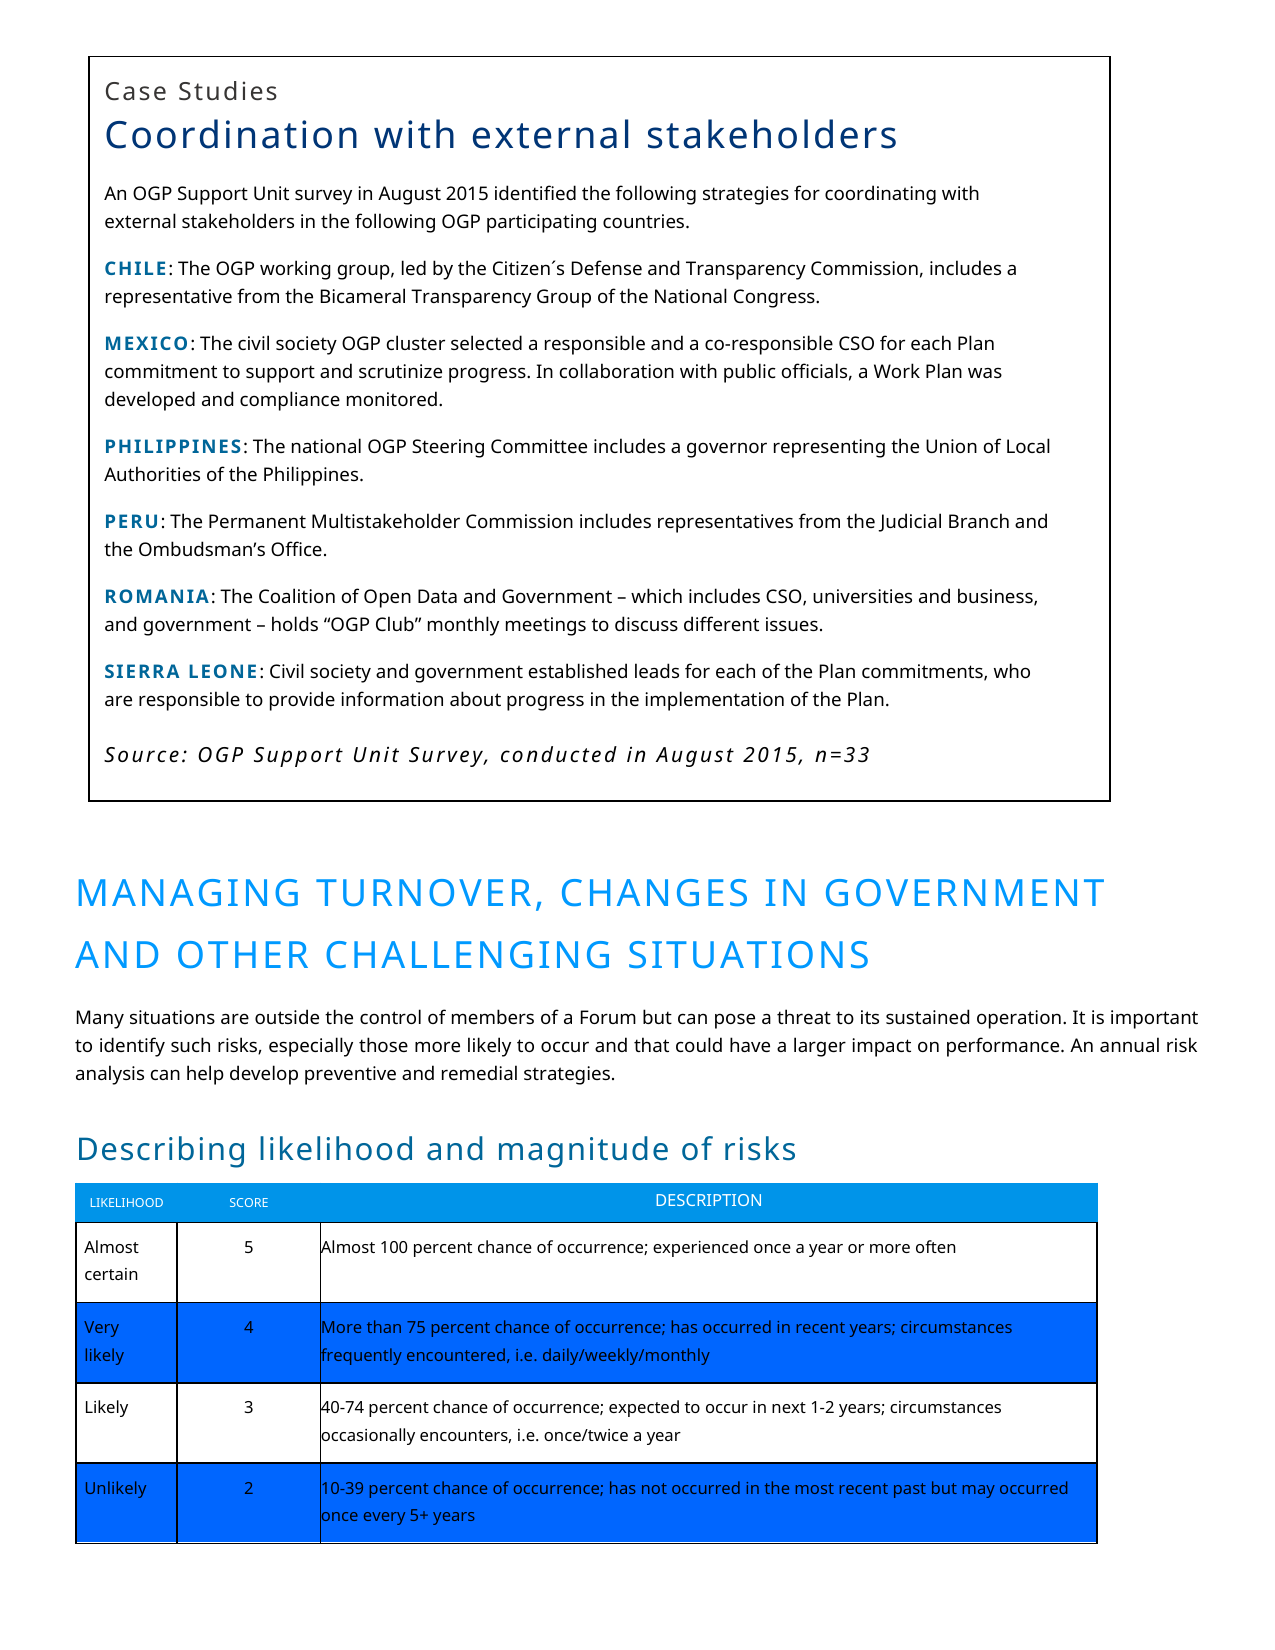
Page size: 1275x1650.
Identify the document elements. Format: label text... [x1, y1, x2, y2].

table_cell Description [321, 1183, 1096, 1222]
table_header Describing likelihood and magnitude of risks [76, 1127, 1097, 1183]
table_cell 10-39 percent chance of occurrence; has not occurred in the most recent past but may occurred once every 5+ years [321, 1464, 1096, 1542]
table_cell Likeli­hood [77, 1183, 176, 1222]
table_cell More than 75 percent chance of occurrence; has occurred in recent years; circumstances frequently encountered, i.e. daily/weekly/monthly [321, 1303, 1096, 1382]
table_cell 4 [178, 1303, 320, 1382]
table_cell Very likely [77, 1303, 176, 1382]
text Many situations are outside the control of members of a Forum but can pose a threat to its sustained operation. It is important to identify such risks, especially those more likely to occur and that could have a larger impact on performance. An annual risk analysis can help develop preventive and remedial strategies. [75, 1002, 1200, 1086]
table_cell Almost 100 percent chance of occurrence; experienced once a year or more often [321, 1223, 1096, 1302]
table_cell 40-74 percent chance of occurrence; expected to occur in next 1-2 years; circumstances occasionally encounters, i.e. once/twice a year [321, 1384, 1096, 1462]
table_cell Sco­re [178, 1183, 320, 1222]
title Managing turnover, changes in government and other challenging situations [75, 867, 1200, 979]
table_cell 5 [178, 1223, 320, 1302]
table_cell 2 [178, 1464, 320, 1542]
table_cell Un­likely [77, 1464, 176, 1542]
table_cell Likely [77, 1384, 176, 1462]
table_cell Almost certain [77, 1223, 176, 1302]
table_cell 3 [178, 1384, 320, 1462]
